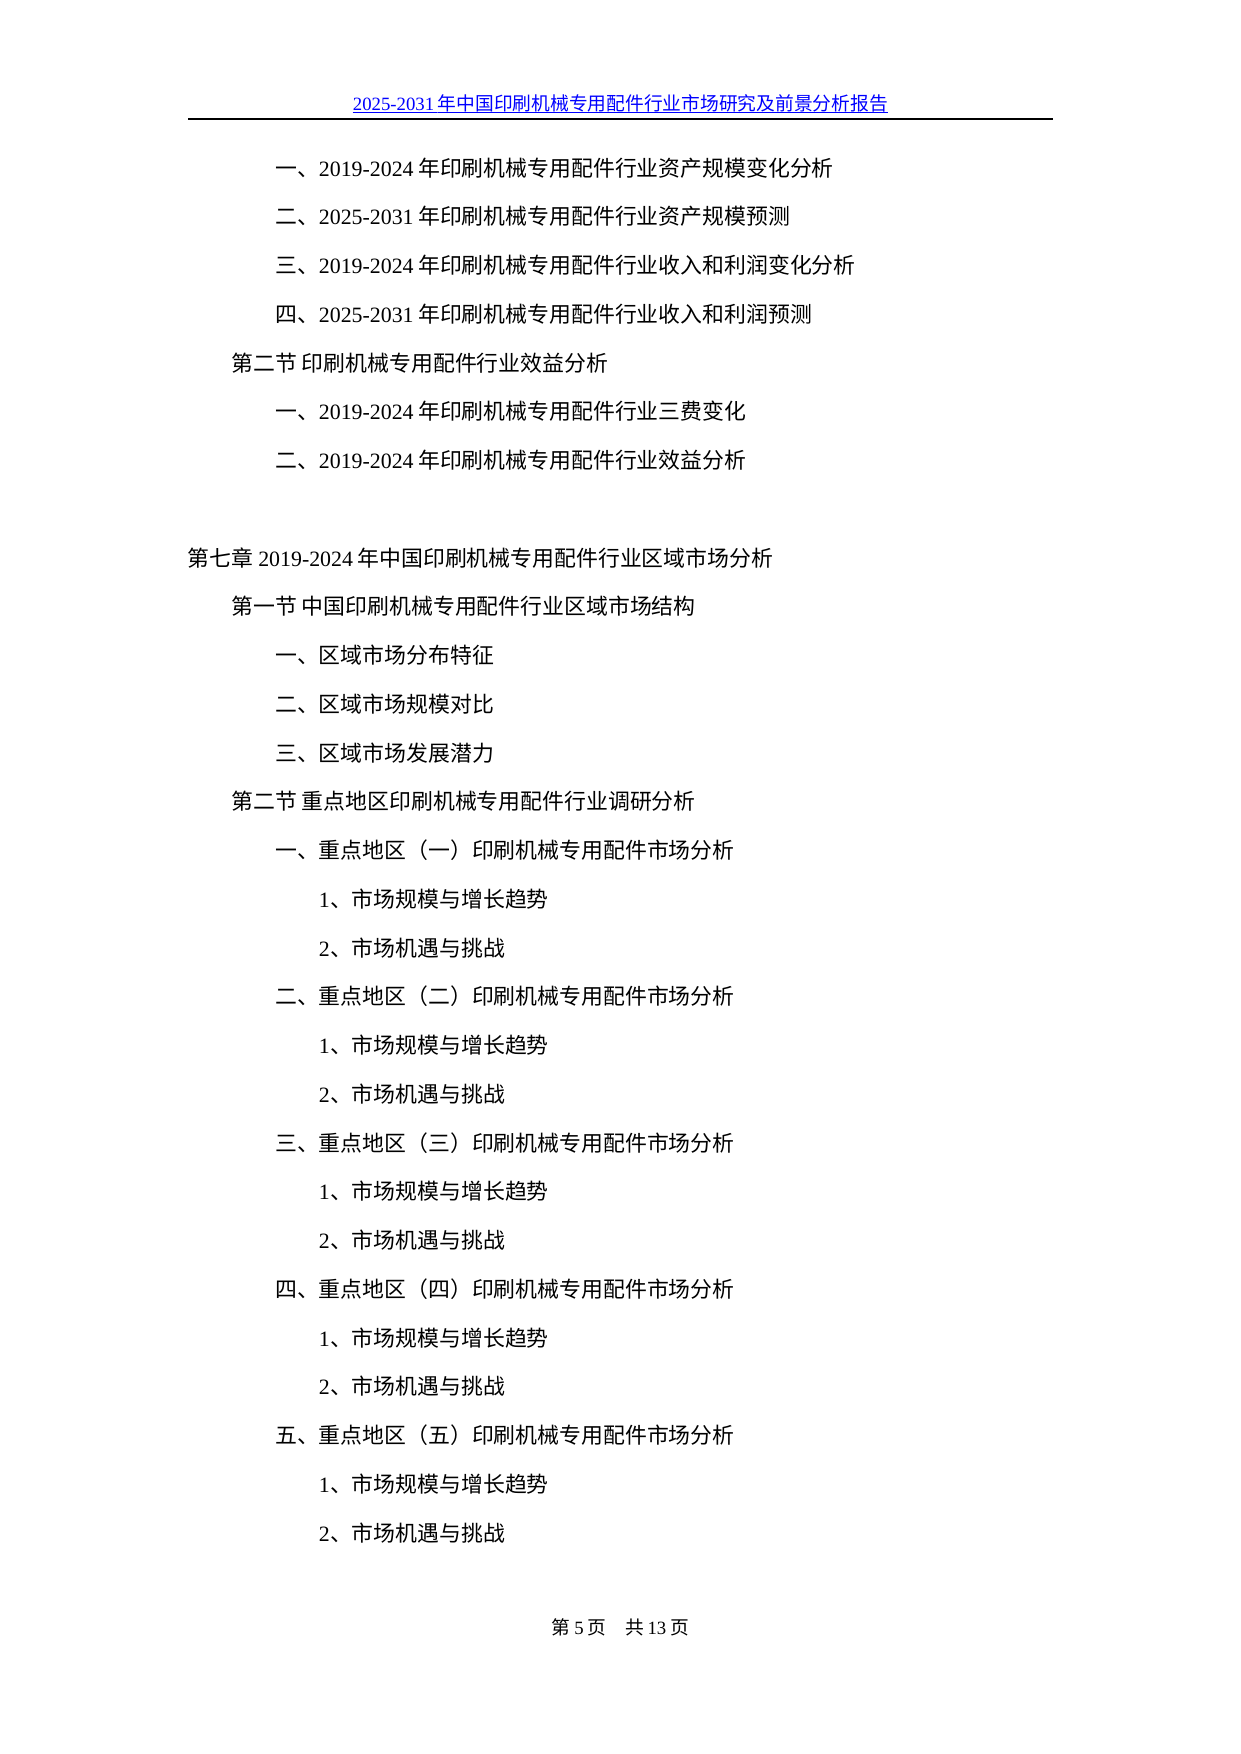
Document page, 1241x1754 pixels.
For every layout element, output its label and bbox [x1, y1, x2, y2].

text [187, 150, 1053, 1548]
